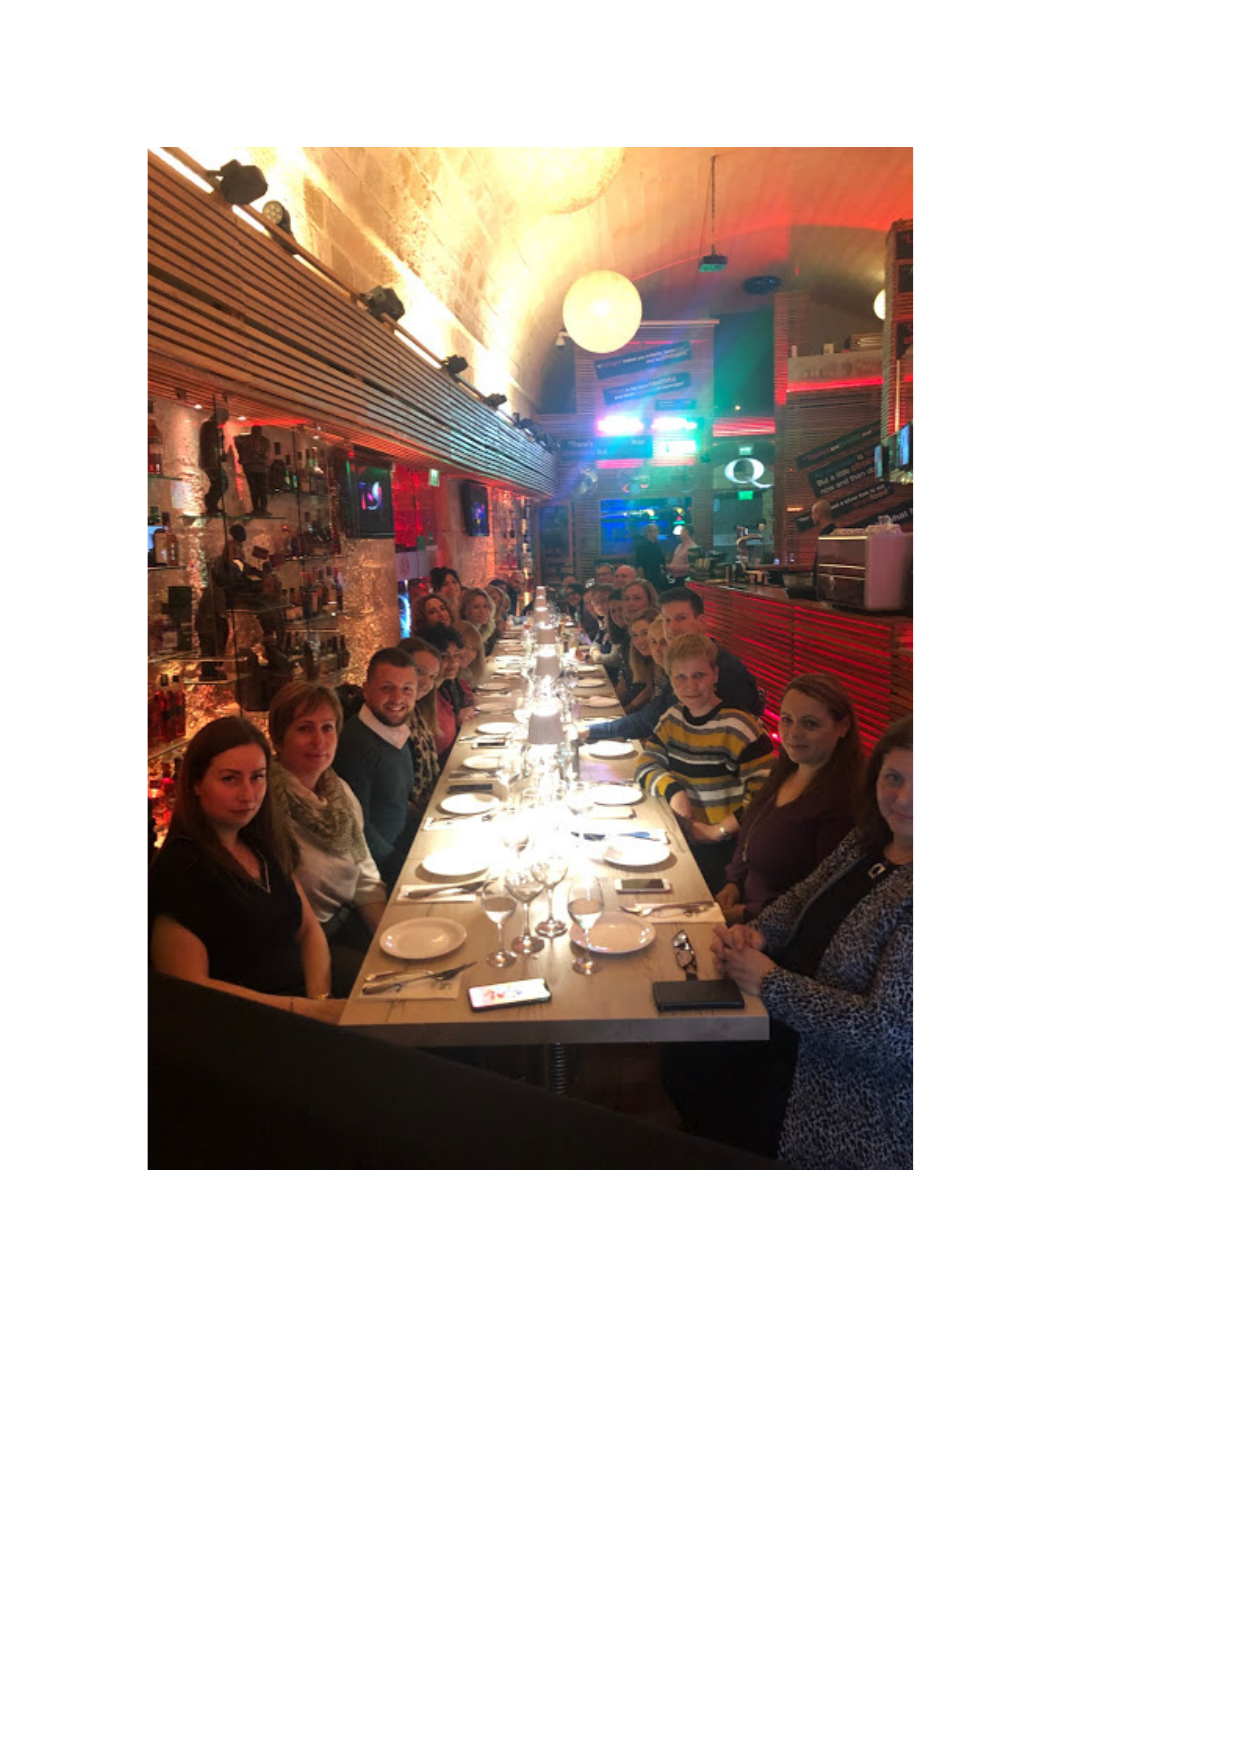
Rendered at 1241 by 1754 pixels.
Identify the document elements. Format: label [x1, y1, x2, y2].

picture [147, 147, 914, 1170]
